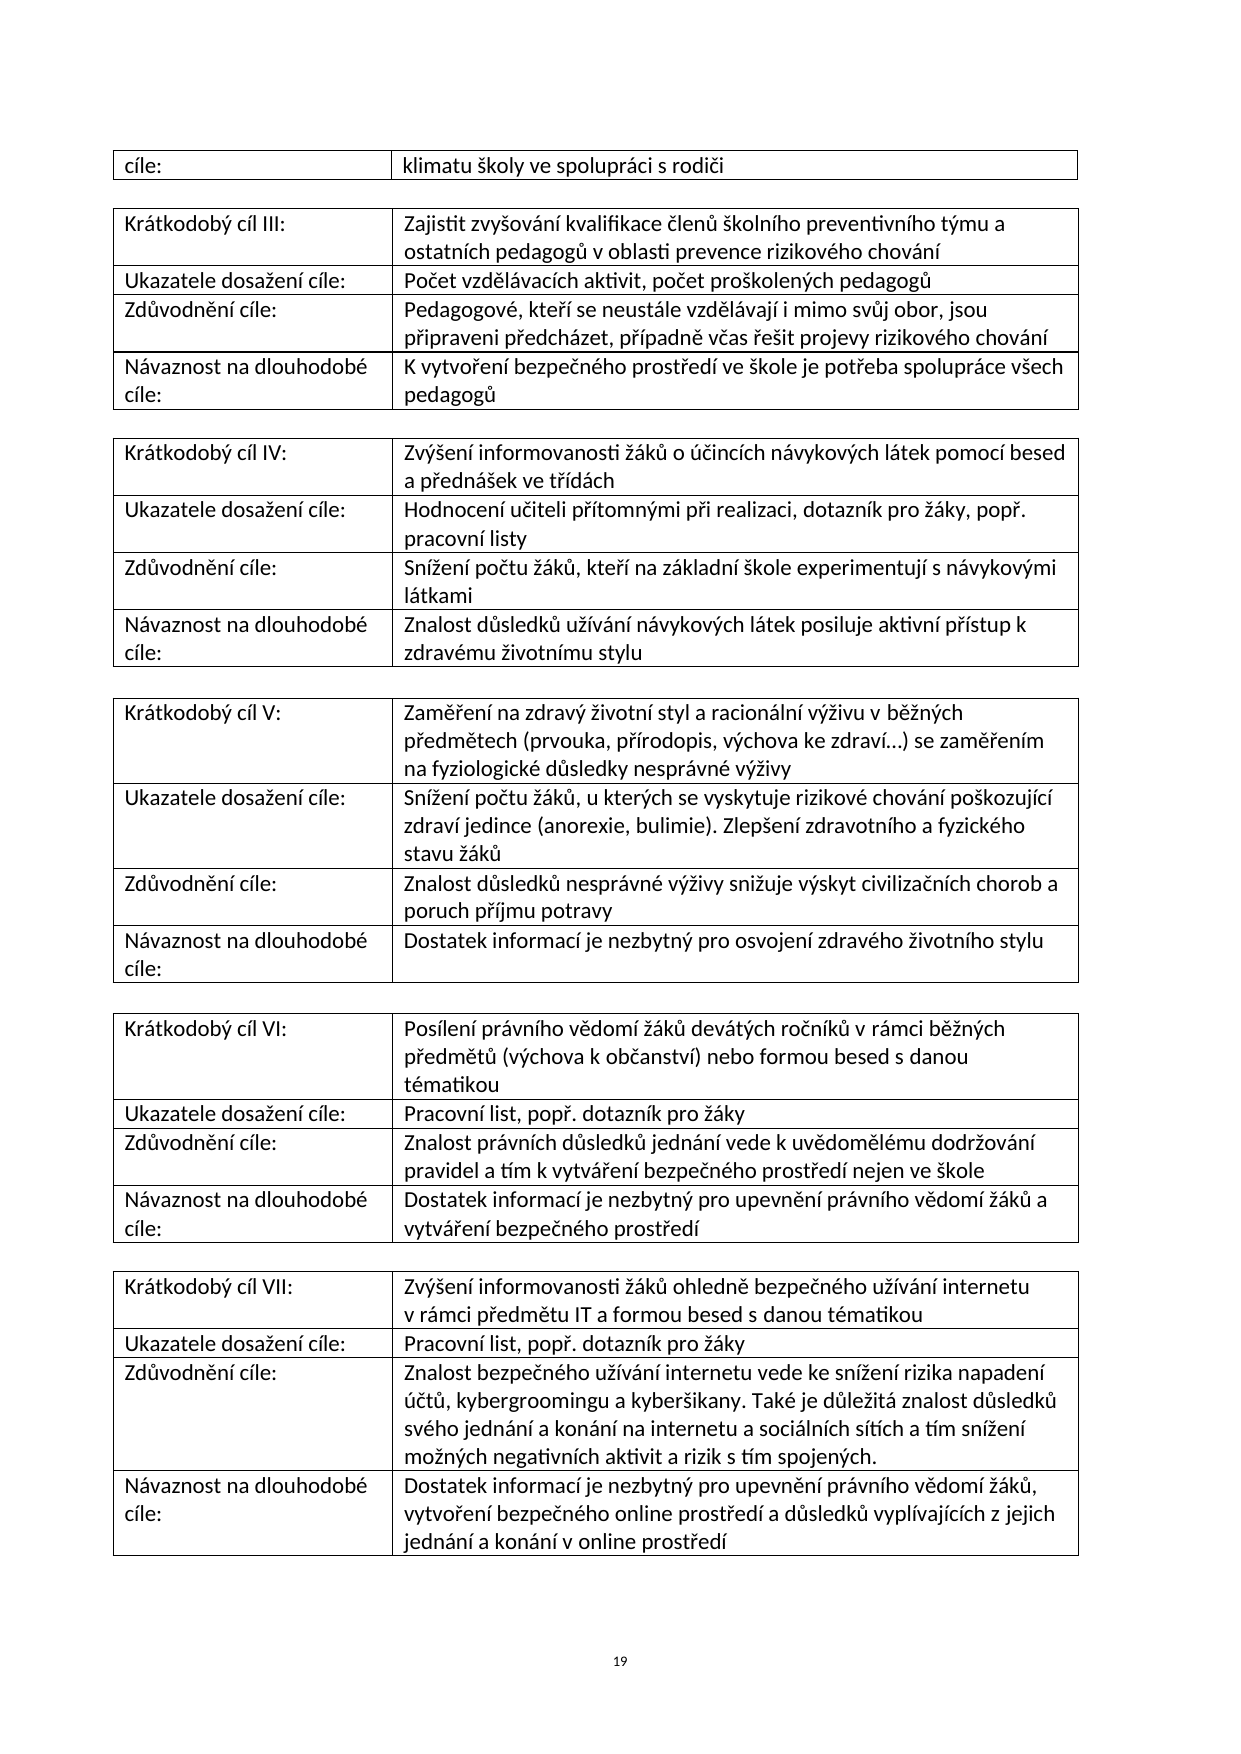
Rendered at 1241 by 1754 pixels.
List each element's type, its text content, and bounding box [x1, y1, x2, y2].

table_cell Zdůvodnění cíle: [114, 1358, 392, 1470]
table_cell Zdůvodnění cíle: [114, 553, 392, 609]
table_cell Ukazatele dosažení cíle: [114, 784, 392, 868]
table_cell K vytvoření bezpečného prostředí ve škole je potřeba spolupráce všech pedagogů [393, 353, 1078, 408]
table_cell Návaznost na dlouhodobé cíle: [114, 610, 392, 666]
table_cell Návaznost na dlouhodobé cíle: [114, 1471, 392, 1555]
table_header Krátkodobý cíl VII: [114, 1272, 392, 1328]
table_cell Zdůvodnění cíle: [114, 869, 392, 925]
table_cell Pracovní list, popř. dotazník pro žáky [393, 1329, 1078, 1357]
table_cell Snížení počtu žáků, u kterých se vyskytuje rizikové chování poškozující zdraví jedince (anorexie, bulimie). Zlepšení zdravotního a fyzického stavu žáků [393, 784, 1078, 868]
table_header Krátkodobý cíl VI: [114, 1014, 392, 1098]
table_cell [114, 151, 391, 179]
table_header Zvýšení informovanosti žáků ohledně bezpečného užívání internetu v rámci předmětu IT a formou besed s danou tématikou [393, 1272, 1078, 1328]
table_cell Návaznost na dlouhodobé cíle: [114, 353, 392, 408]
table_header Krátkodobý cíl V: [114, 699, 392, 782]
table_cell Hodnocení učiteli přítomnými při realizaci, dotazník pro žáky, popř. pracovní listy [393, 496, 1078, 552]
table_cell Pracovní list, popř. dotazník pro žáky [393, 1100, 1078, 1127]
table_cell Znalost důsledků užívání návykových látek posiluje aktivní přístup k zdravému životnímu stylu [393, 610, 1078, 666]
table_cell Znalost právních důsledků jednání vede k uvědomělému dodržování pravidel a tím k vytváření bezpečného prostředí nejen ve škole [393, 1129, 1078, 1184]
table_cell Ukazatele dosažení cíle: [114, 496, 392, 552]
table_cell Zdůvodnění cíle: [114, 1129, 392, 1184]
table_header Zvýšení informovanosti žáků o účincích návykových látek pomocí besed a přednášek ve třídách [393, 439, 1078, 494]
table_cell Znalost důsledků nesprávné výživy snižuje výskyt civilizačních chorob a poruch příjmu potravy [393, 869, 1078, 925]
table_header Krátkodobý cíl IV: [114, 439, 392, 494]
table_header Krátkodobý cíl III: [114, 209, 392, 265]
table_cell Počet vzdělávacích aktivit, počet proškolených pedagogů [393, 266, 1078, 294]
table_cell Pedagogové, kteří se neustále vzdělávají i mimo svůj obor, jsou připraveni předcházet, případně včas řešit projevy rizikového chování [393, 295, 1078, 351]
table_header Posílení právního vědomí žáků devátých ročníků v rámci běžných předmětů (výchova k občanství) nebo formou besed s danou tématikou [393, 1014, 1078, 1098]
table_cell Návaznost na dlouhodobé cíle: [114, 1186, 392, 1242]
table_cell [392, 151, 1077, 179]
table_cell Ukazatele dosažení cíle: [114, 1100, 392, 1127]
table_cell Ukazatele dosažení cíle: [114, 1329, 392, 1357]
table_cell Dostatek informací je nezbytný pro osvojení zdravého životního stylu [393, 926, 1078, 982]
table_cell Snížení počtu žáků, kteří na základní škole experimentují s návykovými látkami [393, 553, 1078, 609]
table_header Zaměření na zdravý životní styl a racionální výživu v běžných předmětech (prvouka, přírodopis, výchova ke zdraví…) se zaměřením na fyziologické důsledky nesprávné výživy [393, 699, 1078, 782]
table_header Zajistit zvyšování kvalifikace členů školního preventivního týmu a ostatních pedagogů v oblasti prevence rizikového chování [393, 209, 1078, 265]
table_cell Dostatek informací je nezbytný pro upevnění právního vědomí žáků a vytváření bezpečného prostředí [393, 1186, 1078, 1242]
table_cell Zdůvodnění cíle: [114, 295, 392, 351]
table_cell Znalost bezpečného užívání internetu vede ke snížení rizika napadení účtů, kybergroomingu a kyberšikany. Také je důležitá znalost důsledků svého jednání a konání na internetu a sociálních sítích a tím snížení možných negativních aktivit a rizik s tím spojených. [393, 1358, 1078, 1470]
table_cell Dostatek informací je nezbytný pro upevnění právního vědomí žáků, vytvoření bezpečného online prostředí a důsledků vyplívajících z jejich jednání a konání v online prostředí [393, 1471, 1078, 1555]
table_cell Návaznost na dlouhodobé cíle: [114, 926, 392, 982]
table_cell Ukazatele dosažení cíle: [114, 266, 392, 294]
